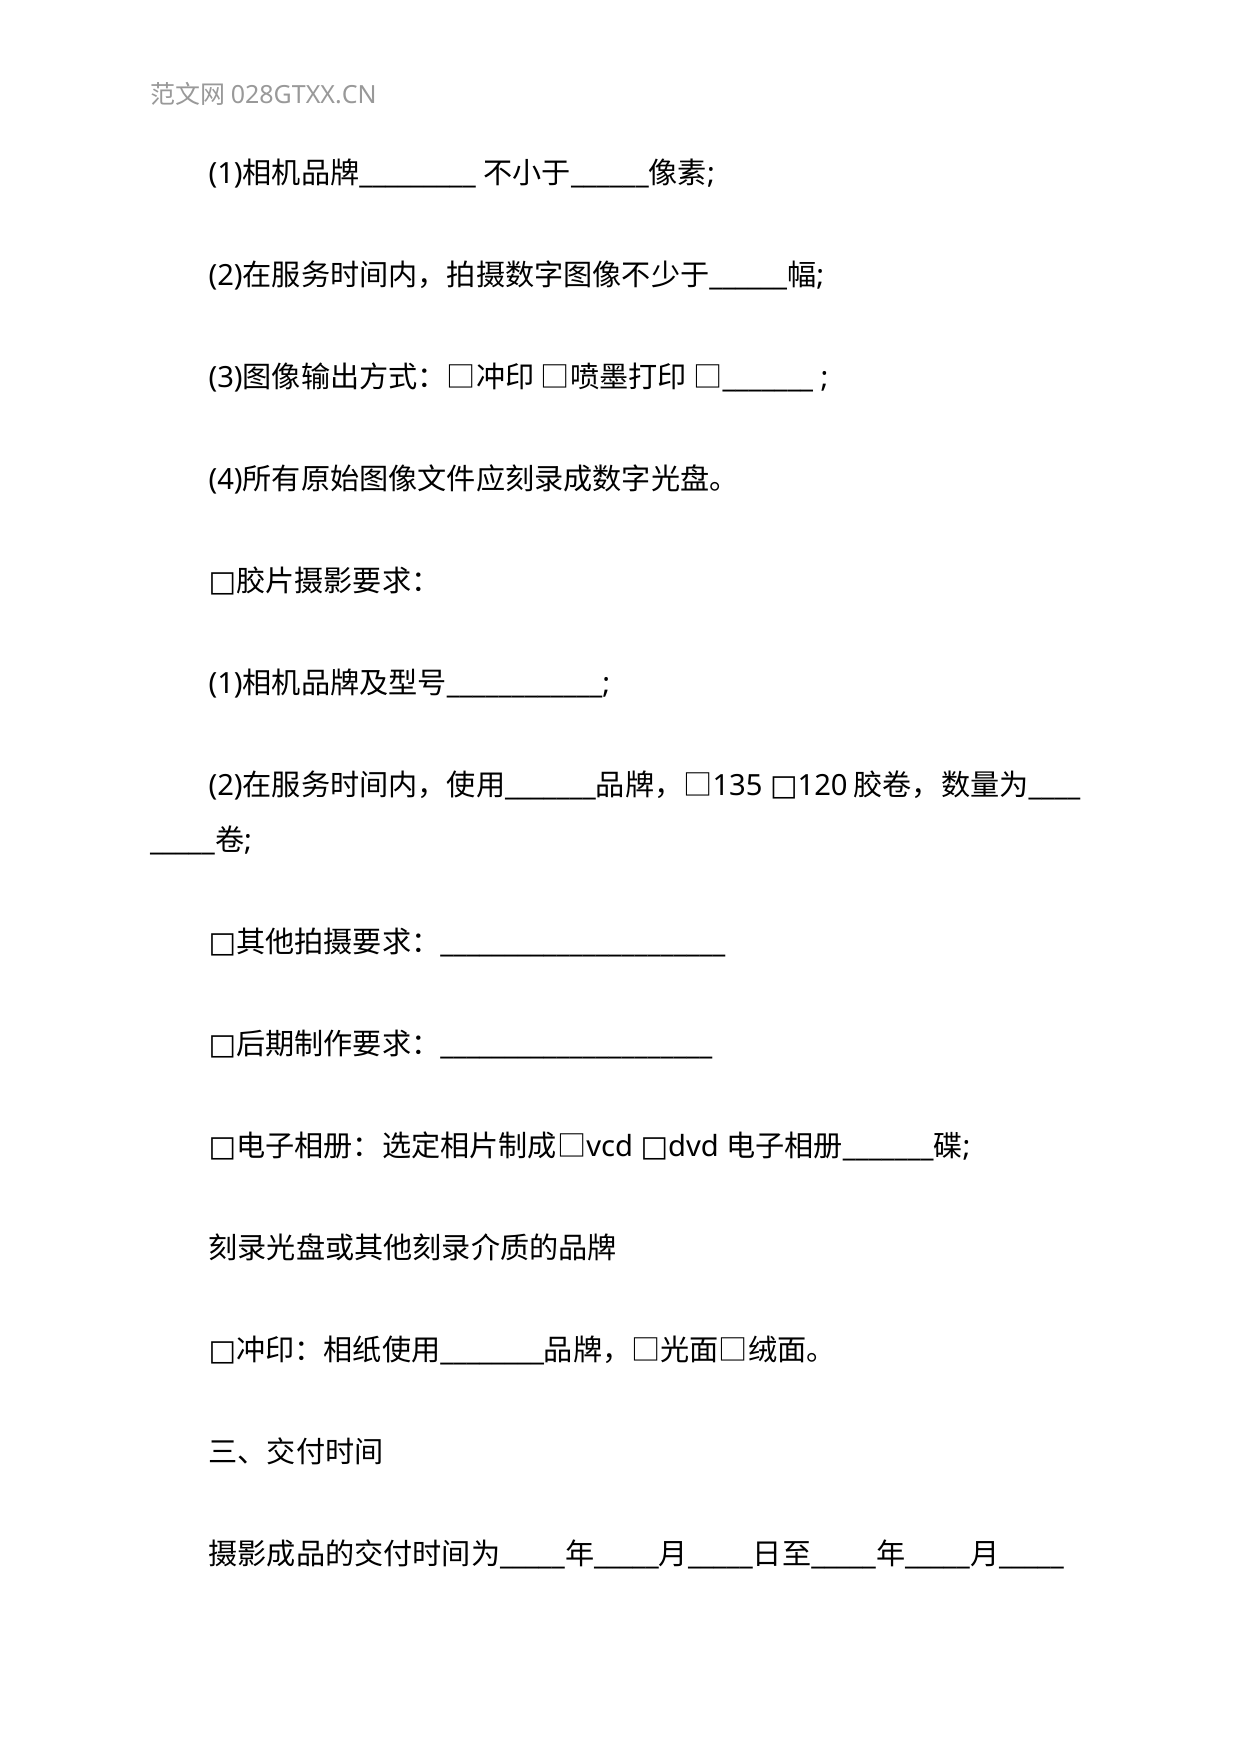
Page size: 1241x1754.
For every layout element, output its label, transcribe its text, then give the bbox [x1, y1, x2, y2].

text □冲印：相纸使用________品牌，□光面□绒面。 [150, 1327, 1090, 1369]
text □胶片摄影要求： [150, 558, 1090, 600]
text (2)在服务时间内，拍摄数字图像不少于______幅; [150, 252, 1090, 294]
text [150, 1530, 1090, 1573]
text □其他拍摄要求：______________________ [150, 919, 1090, 961]
text (1)相机品牌及型号____________; [150, 660, 1090, 702]
text (2)在服务时间内，使用_______品牌，□135 □120胶卷，数量为_________卷; [150, 762, 1090, 859]
text (3)图像输出方式：□冲印 □喷墨打印 □_______ ; [150, 354, 1090, 396]
text (4)所有原始图像文件应刻录成数字光盘。 [150, 456, 1090, 498]
text 三、交付时间 [150, 1428, 1090, 1471]
text □电子相册：选定相片制成□vcd □dvd 电子相册_______碟; [150, 1123, 1090, 1165]
text 刻录光盘或其他刻录介质的品牌 [150, 1225, 1090, 1267]
text □后期制作要求：_____________________ [150, 1021, 1090, 1063]
text (1)相机品牌_________ 不小于______像素; [150, 150, 1090, 192]
